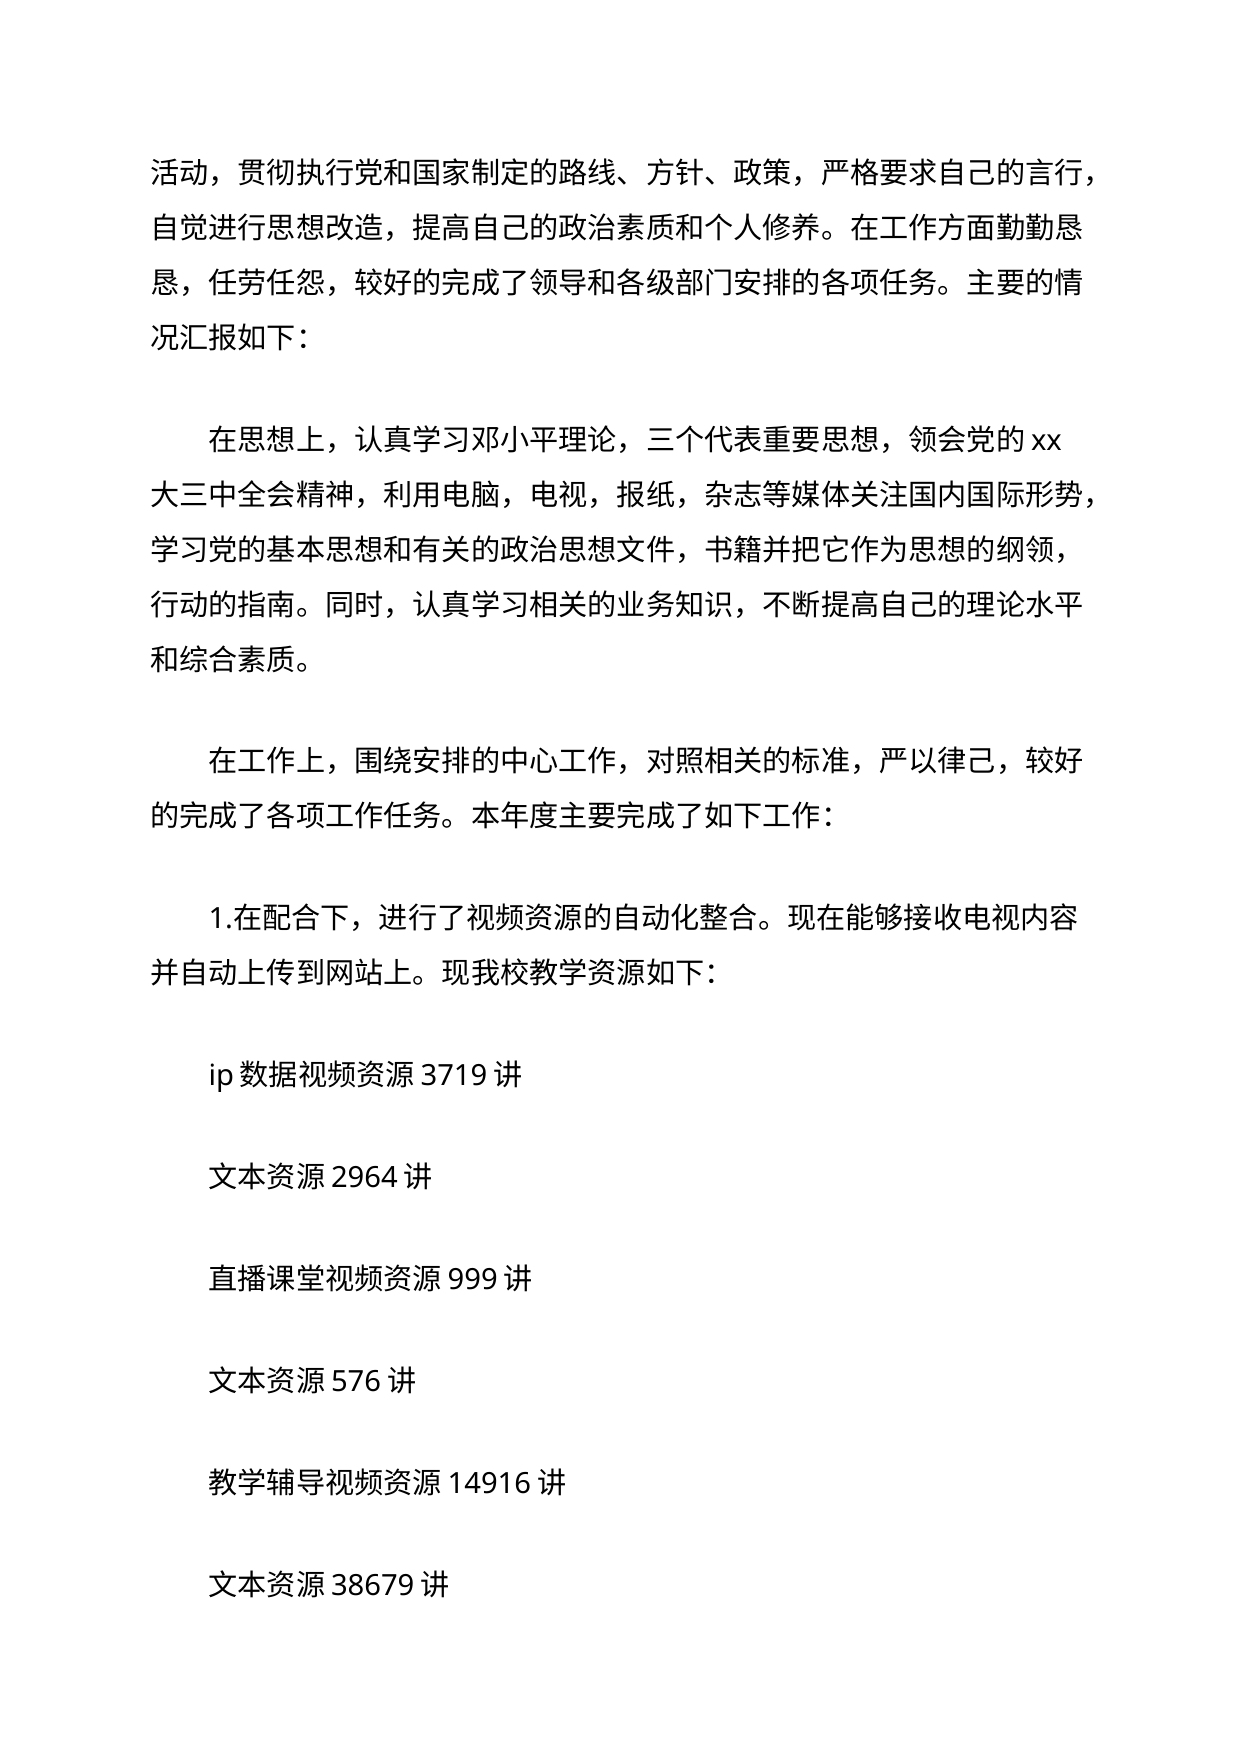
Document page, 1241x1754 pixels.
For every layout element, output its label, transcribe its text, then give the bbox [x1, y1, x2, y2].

text 文本资源576讲 [150, 1357, 1090, 1400]
text 文本资源38679讲 [150, 1561, 1090, 1604]
text 直播课堂视频资源999讲 [150, 1255, 1090, 1298]
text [150, 150, 1090, 357]
text 文本资源2964讲 [150, 1153, 1090, 1196]
text 1.在配合下，进行了视频资源的自动化整合。现在能够接收电视内容并自动上传到网站上。现我校教学资源如下： [150, 894, 1090, 992]
text ip数据视频资源3719讲 [150, 1051, 1090, 1094]
text 在工作上，围绕安排的中心工作，对照相关的标准，严以律己，较好的完成了各项工作任务。本年度主要完成了如下工作： [150, 738, 1090, 835]
text 在思想上，认真学习邓小平理论，三个代表重要思想，领会党的xx大三中全会精神，利用电脑，电视，报纸，杂志等媒体关注国内国际形势，学习党的基本思想和有关的政治思想文件，书籍并把它作为思想的纲领，行动的指南。同时，认真学习相关的业务知识，不断提高自己的理论水平和综合素质。 [150, 416, 1090, 678]
text 教学辅导视频资源14916讲 [150, 1459, 1090, 1502]
